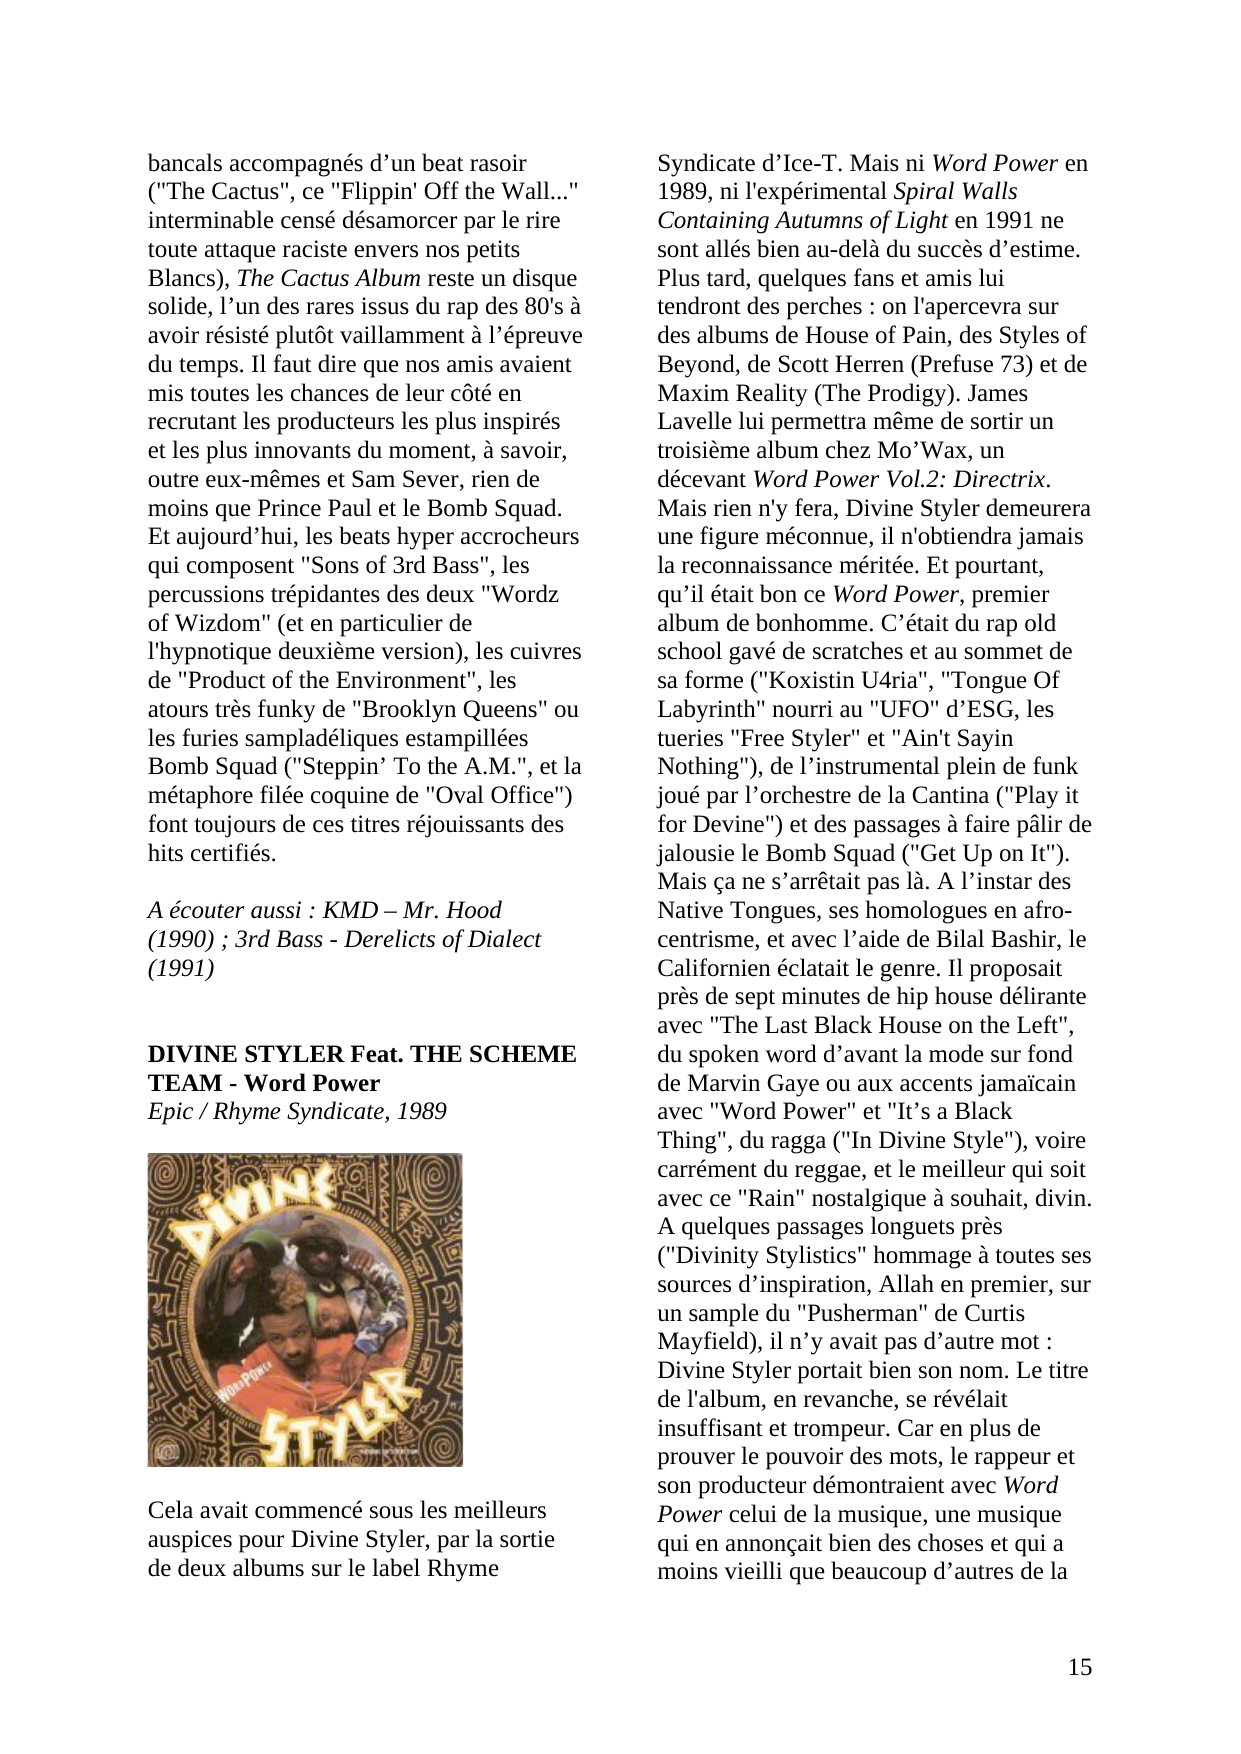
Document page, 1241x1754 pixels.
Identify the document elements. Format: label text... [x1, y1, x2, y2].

picture [147, 1153, 464, 1467]
subtitle DIVINE STYLER Feat. THE SCHEME TEAM - Word Power [148, 1039, 583, 1096]
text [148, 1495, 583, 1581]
text Epic / Rhyme Syndicate, 1989 [148, 1096, 583, 1125]
text A écouter aussi : KMD – Mr. Hood (1990) ; 3rd Bass - Derelicts of Dialect (1991) [148, 895, 583, 981]
